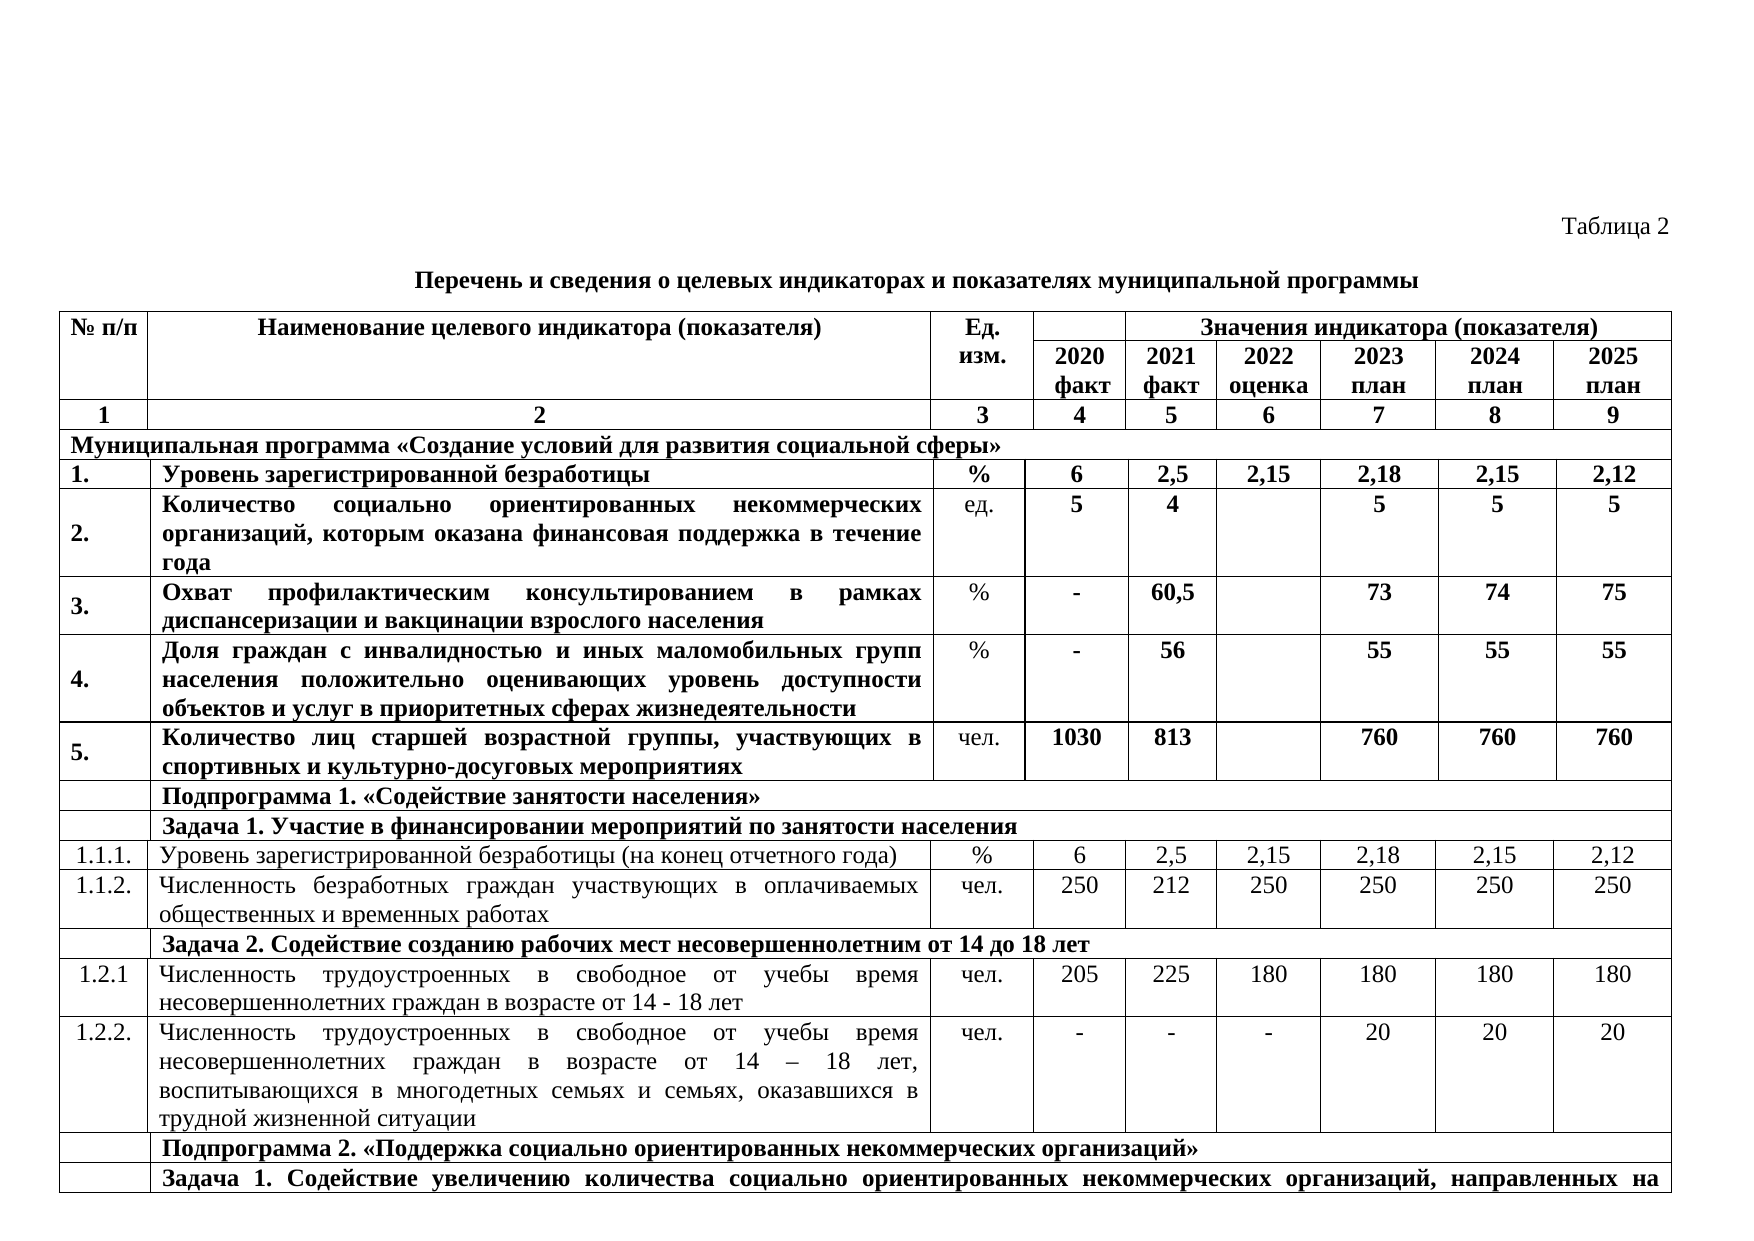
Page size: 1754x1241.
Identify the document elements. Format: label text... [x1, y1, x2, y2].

table_cell 250 [1436, 870, 1553, 928]
table_cell 1. [60, 460, 150, 488]
table_cell 20 [1321, 1017, 1435, 1132]
table_cell 56 [1129, 635, 1216, 721]
table_cell 60,5 [1129, 577, 1216, 634]
table_cell Численность безработных граждан участвующих в оплачиваемых общественных и временных работах [148, 870, 930, 928]
table_cell % [934, 635, 1024, 721]
table_cell 5 [1557, 489, 1671, 576]
table_cell 2,15 [1436, 841, 1553, 869]
table_cell [60, 929, 150, 958]
table_cell 74 [1439, 577, 1556, 634]
table_cell - [1217, 1017, 1320, 1132]
table_cell [60, 1133, 150, 1162]
table_cell 212 [1126, 870, 1216, 928]
table_cell 250 [1321, 870, 1435, 928]
table_cell % [931, 841, 1033, 869]
table_cell Подпрограмма 1. «Содействие занятости населения» [151, 781, 1671, 810]
table_header № п/п [60, 312, 147, 399]
table_cell 55 [1439, 635, 1556, 721]
table_cell 3 [931, 400, 1033, 429]
table_cell 20 [1554, 1017, 1671, 1132]
table_cell 4 [1129, 489, 1216, 576]
table_cell Охват профилактическим консультированием в рамках диспансеризации и вакцинации взрослого населения [151, 577, 933, 634]
table_cell 5. [60, 723, 150, 780]
table_cell 2,5 [1129, 460, 1216, 488]
table_cell - [1126, 1017, 1216, 1132]
table_cell Доля граждан с инвалидностью и иных маломобильных групп населения положительно оценивающих уровень доступности объектов и услуг в приоритетных сферах жизнедеятельности [151, 635, 933, 721]
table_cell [151, 1163, 1671, 1192]
table_cell 5 [1439, 489, 1556, 576]
text Перечень и сведения о целевых индикаторах и показателях муниципальной программы [89, 265, 1670, 294]
table_cell 5 [1126, 400, 1216, 429]
table_cell [1217, 635, 1320, 721]
table_header Наименование целевого индикатора (показателя) [148, 312, 930, 399]
table_cell [1217, 577, 1320, 634]
table_header Значения индикатора (показателя) [1126, 312, 1671, 340]
text Таблица 2 [89, 211, 1669, 240]
table_cell 2023 план [1321, 341, 1435, 399]
table_cell 1 [60, 400, 147, 429]
table_cell 2025 план [1554, 341, 1671, 399]
table_cell 6 [1026, 460, 1128, 488]
table_cell 5 [1026, 489, 1128, 576]
table_cell % [934, 460, 1024, 488]
table_cell 9 [1554, 400, 1671, 429]
table_cell 6 [1217, 400, 1320, 429]
table_cell 250 [1034, 870, 1125, 928]
table_cell 180 [1554, 959, 1671, 1016]
table_cell 5 [1321, 489, 1438, 576]
table_cell 2. [60, 489, 150, 576]
table_cell 73 [1321, 577, 1438, 634]
table_cell 180 [1217, 959, 1320, 1016]
table_cell [60, 1163, 150, 1192]
table_cell Муниципальная программа «Создание условий для развития социальной сферы» [60, 430, 1671, 458]
table_cell Подпрограмма 2. «Поддержка социально ориентированных некоммерческих организаций» [151, 1133, 1671, 1162]
table_cell 2,18 [1321, 460, 1438, 488]
table_cell чел. [931, 959, 1033, 1016]
table_cell чел. [931, 870, 1033, 928]
table_cell 1.2.1 [60, 959, 147, 1016]
table_cell 2,15 [1439, 460, 1556, 488]
table_cell 6 [1034, 841, 1125, 869]
table_cell Задача 2. Содействие созданию рабочих мест несовершеннолетним от 14 до 18 лет [151, 929, 1671, 958]
table_cell 1.1.2. [60, 870, 147, 928]
table_cell [60, 781, 150, 810]
table_cell 2,15 [1217, 841, 1320, 869]
table_cell 7 [1321, 400, 1435, 429]
table_cell Численность трудоустроенных в свободное от учебы время несовершеннолетних граждан в возрасте от 14 - 18 лет [148, 959, 930, 1016]
table_cell [60, 811, 150, 839]
table_cell - [1026, 577, 1128, 634]
table_cell 760 [1439, 723, 1556, 780]
table_cell 4. [60, 635, 150, 721]
table_cell 3. [60, 577, 150, 634]
table_cell 250 [1554, 870, 1671, 928]
table_cell 2,18 [1321, 841, 1435, 869]
table_cell чел. [931, 1017, 1033, 1132]
table_cell 2,5 [1126, 841, 1216, 869]
table_cell 180 [1321, 959, 1435, 1016]
table_cell 2024 план [1436, 341, 1553, 399]
table_cell 1.2.2. [60, 1017, 147, 1132]
table_cell 2,15 [1217, 460, 1320, 488]
table_cell 225 [1126, 959, 1216, 1016]
table_cell Задача 1. Участие в финансировании мероприятий по занятости населения [151, 811, 1671, 839]
table_cell Уровень зарегистрированной безработицы (на конец отчетного года) [148, 841, 930, 869]
table_cell 75 [1557, 577, 1671, 634]
table_cell 1030 [1026, 723, 1128, 780]
table_cell чел. [934, 723, 1024, 780]
table_cell [1217, 723, 1320, 780]
table_cell - [1026, 635, 1128, 721]
table_cell 813 [1129, 723, 1216, 780]
table_cell 180 [1436, 959, 1553, 1016]
table_cell 55 [1557, 635, 1671, 721]
table_cell 1.1.1. [60, 841, 147, 869]
table_cell 8 [1436, 400, 1553, 429]
table_cell - [1034, 1017, 1125, 1132]
table_cell [1217, 489, 1320, 576]
table_cell 2,12 [1554, 841, 1671, 869]
table_cell 760 [1321, 723, 1438, 780]
table_cell 2022 оценка [1217, 341, 1320, 399]
table_cell Уровень зарегистрированной безработицы [151, 460, 933, 488]
table_cell 20 [1436, 1017, 1553, 1132]
table_cell Количество лиц старшей возрастной группы, участвующих в спортивных и культурно-досуговых мероприятиях [151, 723, 933, 780]
table_cell 760 [1557, 723, 1671, 780]
table_cell 250 [1217, 870, 1320, 928]
table_cell 2021 факт [1126, 341, 1216, 399]
table_cell Численность трудоустроенных в свободное от учебы время несовершеннолетних граждан в возрасте от 14 – 18 лет, воспитывающихся в многодетных семьях и семьях, оказавшихся в трудной жизненной ситуации [148, 1017, 930, 1132]
table_cell 55 [1321, 635, 1438, 721]
table_cell 2020 факт [1034, 341, 1125, 399]
table_header Ед. изм. [931, 312, 1033, 399]
table_cell 2,12 [1557, 460, 1671, 488]
table_header [1034, 312, 1125, 340]
table_cell 2 [148, 400, 930, 429]
table_cell Количество социально ориентированных некоммерческих организаций, которым оказана финансовая поддержка в течение года [151, 489, 933, 576]
table_cell 205 [1034, 959, 1125, 1016]
table_cell % [934, 577, 1024, 634]
table_cell ед. [934, 489, 1024, 576]
table_cell 4 [1034, 400, 1125, 429]
